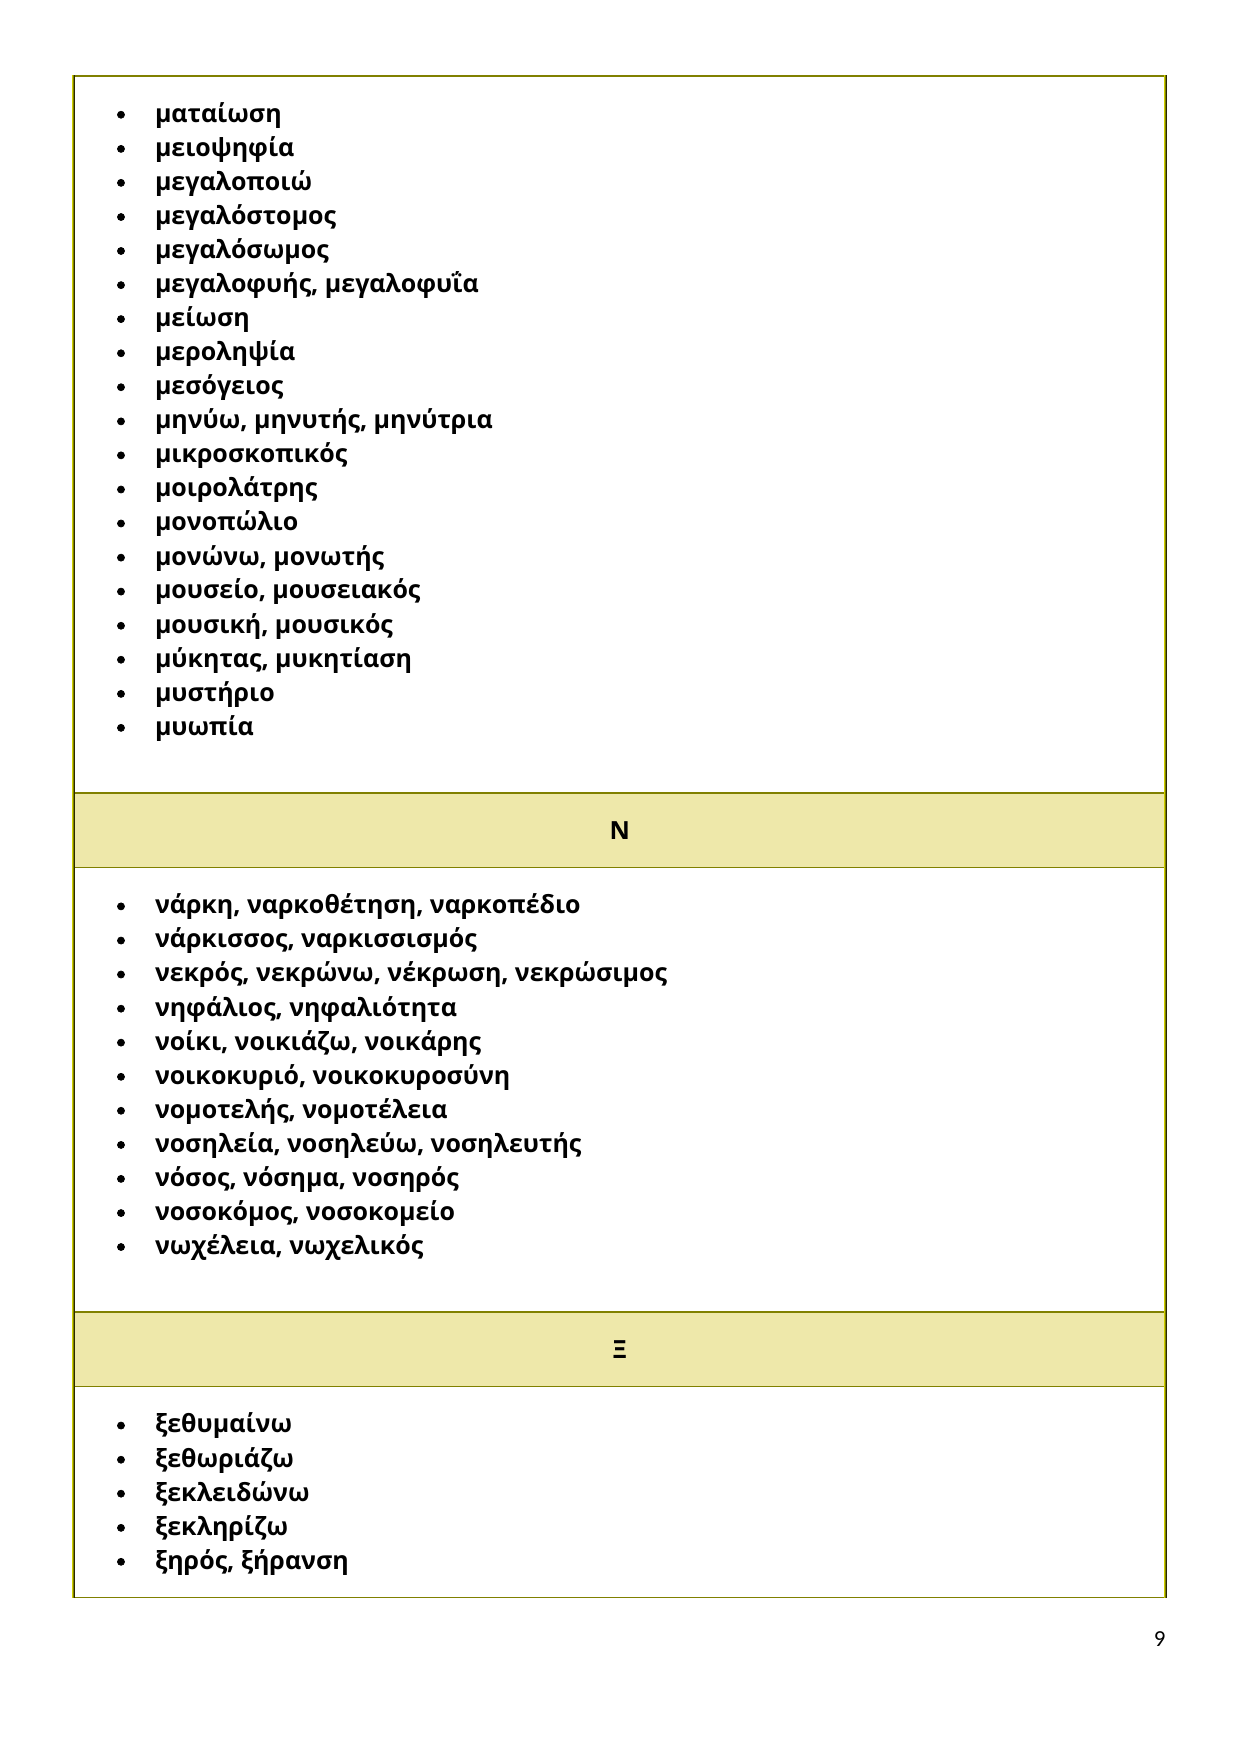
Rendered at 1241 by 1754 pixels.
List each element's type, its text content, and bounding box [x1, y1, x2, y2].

table_cell Ξ [75, 1313, 1164, 1386]
table_cell νάρκη, ναρκοθέτηση, ναρκοπέδιο νάρκισσος, ναρκισσισμός νεκρός, νεκρώνω, νέκρωση, νεκρώσιμος νηφάλιος, νηφαλιότητα νοίκι, νοικιάζω, νοικάρης νοικοκυριό, νοικοκυροσύνη νομοτελής, νομοτέλεια νοσηλεία, νοσηλεύω, νοσηλευτής νόσος, νόσημα, νοσηρός νοσοκόμος, νοσοκομείο νωχέλεια, νωχελικός [75, 868, 1164, 1311]
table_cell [75, 77, 1164, 792]
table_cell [75, 1387, 1164, 1597]
table_cell Ν [75, 794, 1164, 867]
